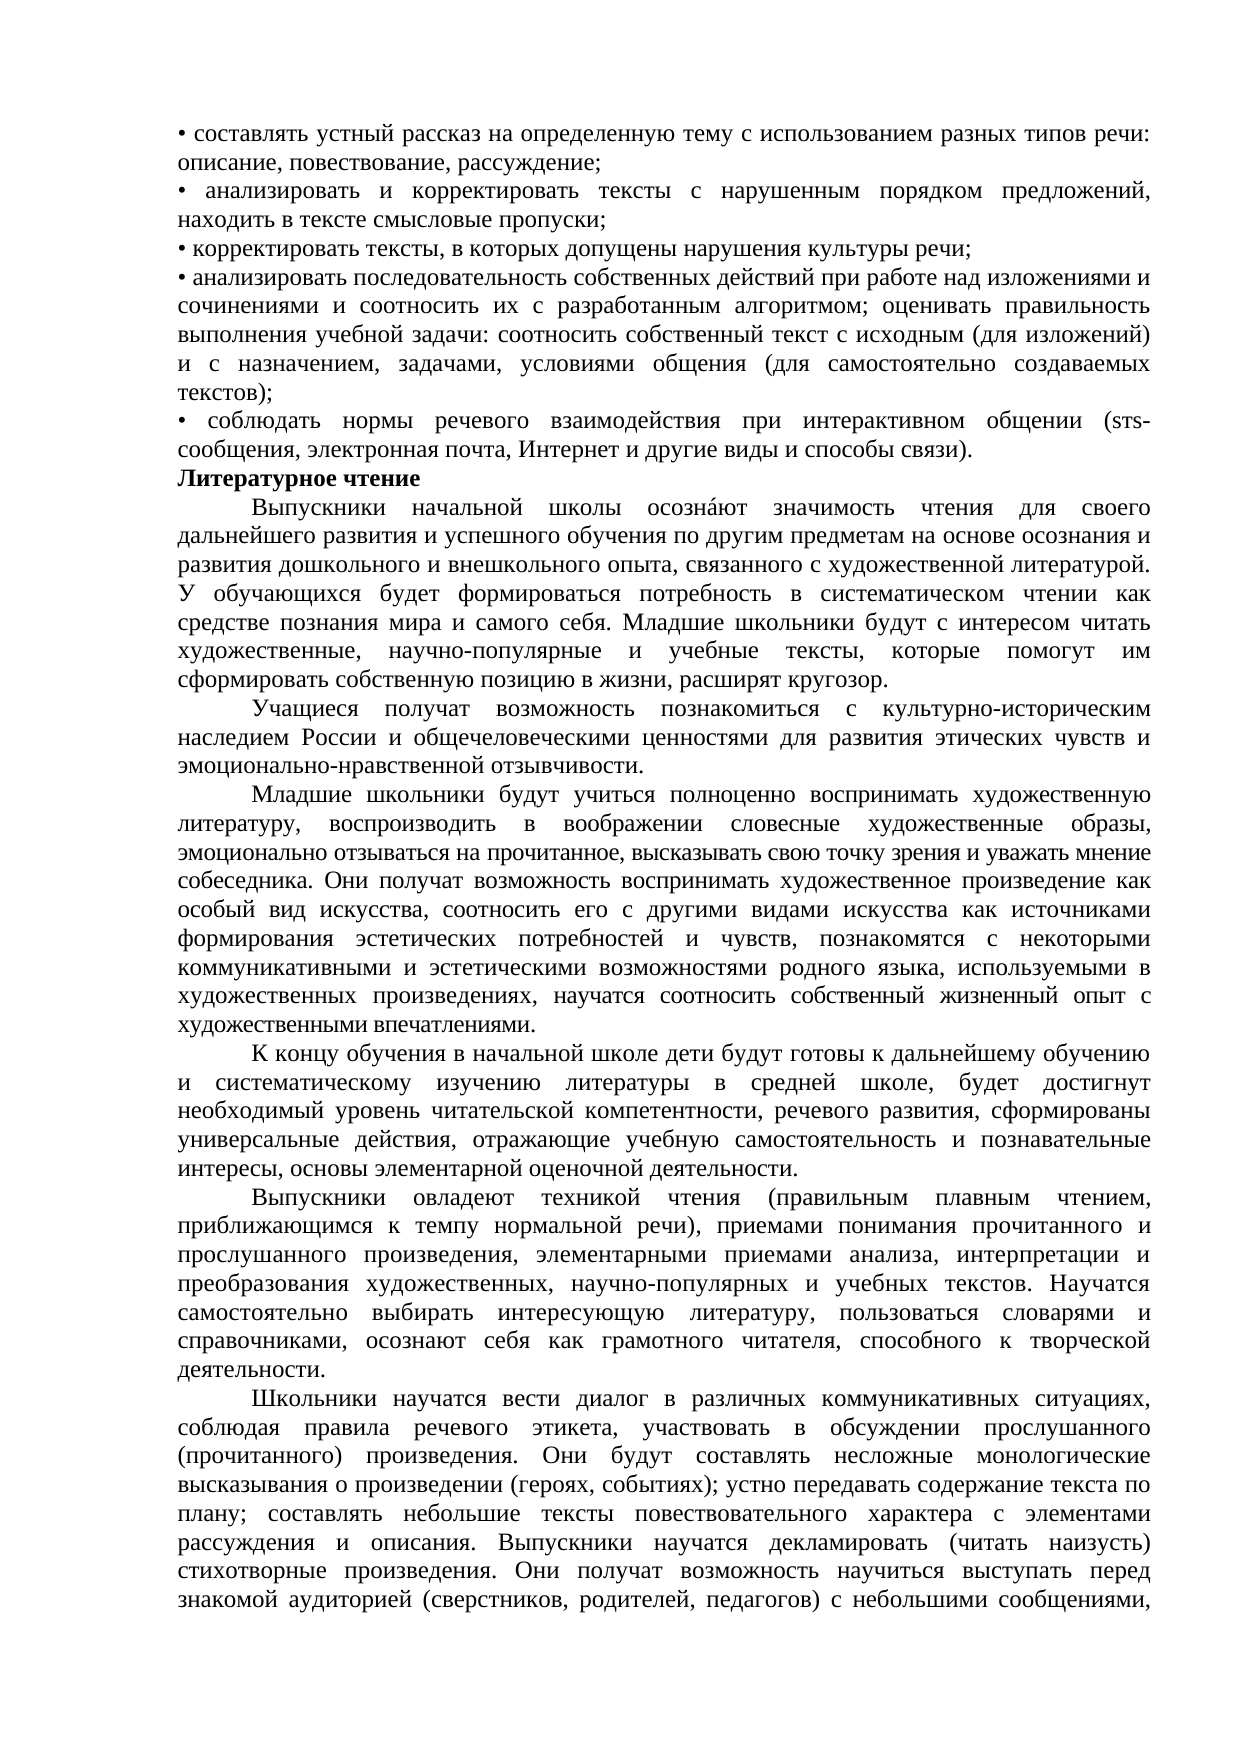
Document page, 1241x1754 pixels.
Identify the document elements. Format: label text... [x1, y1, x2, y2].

text • анализировать и корректировать тексты с нарушенным порядком предложений, находить в тексте смысловые пропуски; [177, 176, 1152, 233]
text Выпускники начальной школы осознáют значимость чтения для своего дальнейшего развития и успешного обучения по другим предметам на основе осознания и развития дошкольного и внешкольного опыта, связанного с художественной литературой. У обучающихся будет формироваться потребность в систематическом чтении как средстве познания мира и самого себя. Младшие школьники будут с интересом читать художественные, научно-популярные и учебные тексты, которые помогут им сформировать собственную позицию в жизни, расширят кругозор. [177, 492, 1152, 693]
text • анализировать последовательность собственных действий при работе над изложениями и сочинениями и соотносить их с разработанным алгоритмом; оценивать правильность выполнения учебной задачи: соотносить собственный текст с исходным (для изложений) и с назначением, задачами, условиями общения (для самостоятельно создаваемых текстов); [177, 262, 1152, 406]
text Младшие школьники будут учиться полноценно воспринимать художественную литературу, воспроизводить в воображении словесные художественные образы, эмоционально отзываться на прочитанное, высказывать свою точку зрения и уважать мнение собеседника. Они получат возможность воспринимать художественное произведение как особый вид искусства, соотносить его с другими видами искусства как источниками формирования эстетических потребностей и чувств, познакомятся с некоторыми коммуникативными и эстетическими возможностями родного языка, используемыми в художественных произведениях, научатся соотносить собственный жизненный опыт с художественными впечатлениями. [177, 779, 1152, 1038]
text • соблюдать нормы речевого взаимодействия при интерактивном общении (sтs-сообщения, электронная почта, Интернет и другие виды и способы связи). [177, 406, 1152, 463]
text • корректировать тексты, в которых допущены нарушения культуры речи; [177, 233, 1152, 262]
text Литературное чтение [177, 463, 1152, 492]
text Выпускники овладеют техникой чтения (правильным плавным чтением, приближающимся к темпу нормальной речи), приемами понимания прочитанного и прослушанного произведения, элементарными приемами анализа, интерпретации и преобразования художественных, научно-популярных и учебных текстов. Научатся самостоятельно выбирать интересующую литературу, пользоваться словарями и справочниками, осознают себя как грамотного читателя, способного к творческой деятельности. [177, 1182, 1152, 1383]
text • составлять устный рассказ на определенную тему с использованием разных типов речи: описание, повествование, рассуждение; [177, 118, 1152, 176]
text Учащиеся получат возможность познакомиться с культурно-историческим наследием России и общечеловеческими ценностями для развития этических чувств и эмоционально-нравственной отзывчивости. [177, 693, 1152, 779]
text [177, 1383, 1152, 1613]
text К концу обучения в начальной школе дети будут готовы к дальнейшему обучению и систематическому изучению литературы в средней школе, будет достигнут необходимый уровень читательской компетентности, речевого развития, сформированы универсальные действия, отражающие учебную самостоятельность и познавательные интересы, основы элементарной оценочной деятельности. [177, 1038, 1152, 1182]
